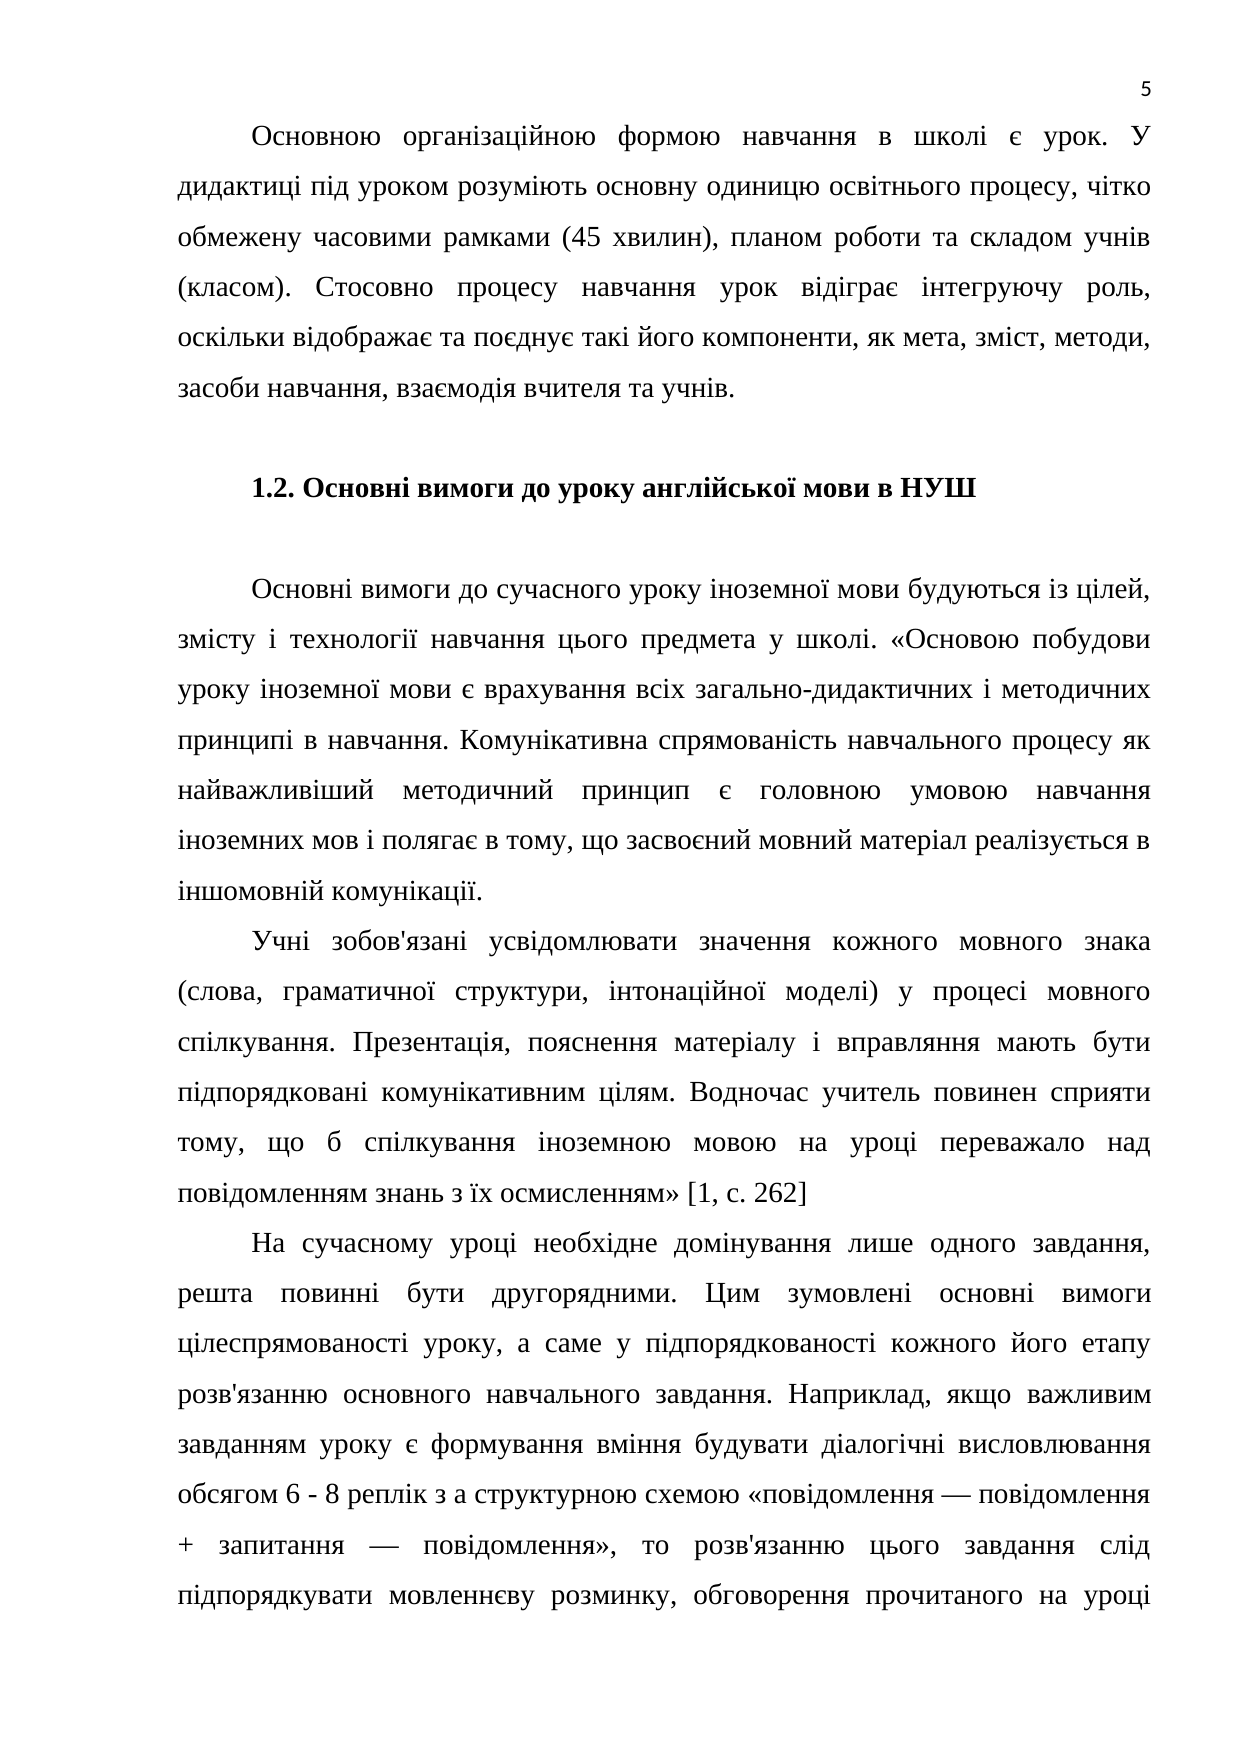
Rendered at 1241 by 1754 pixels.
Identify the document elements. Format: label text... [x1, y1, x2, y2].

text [177, 1225, 1152, 1611]
text 1.2. Основні вимоги до уроку англійської мови в НУШ [177, 470, 1152, 504]
text Основні вимоги до сучасного уроку іноземної мови будуються із цілей, змісту і технології навчання цього предмета у школі. «Основою побудови уроку іноземної мови є врахування всіх загально-дидактичних і методичних принципі в навчання. Комунікативна спрямованість навчального процесу як найважливіший методичний принцип є головною умовою навчання іноземних мов і полягає в тому, що засвоєний мовний матеріал реалізується в іншомовній комунікації. [177, 571, 1152, 906]
text Основною організаційною формою навчання в школі є урок. У дидактиці під уроком розуміють основну одиницю освітнього процесу, чітко обмежену часовими рамками (45 хвилин), планом роботи та складом учнів (класом). Стосовно процесу навчання урок відіграє інтегруючу роль, оскільки відображає та поєднує такі його компоненти, як мета, зміст, методи, засоби навчання, взаємодія вчителя та учнів. [177, 118, 1152, 403]
text Учні зобов'язані усвідомлювати значення кожного мовного знака (слова, граматичної структури, інтонаційної моделі) у процесі мовного спілкування. Презентація, пояснення матеріалу і вправляння мають бути підпорядковані комунікативним цілям. Водночас учитель повинен сприяти тому, що б спілкування іноземною мовою на уроці переважало над повідомленням знань з їх осмисленням» [1, с. 262] [177, 923, 1152, 1208]
